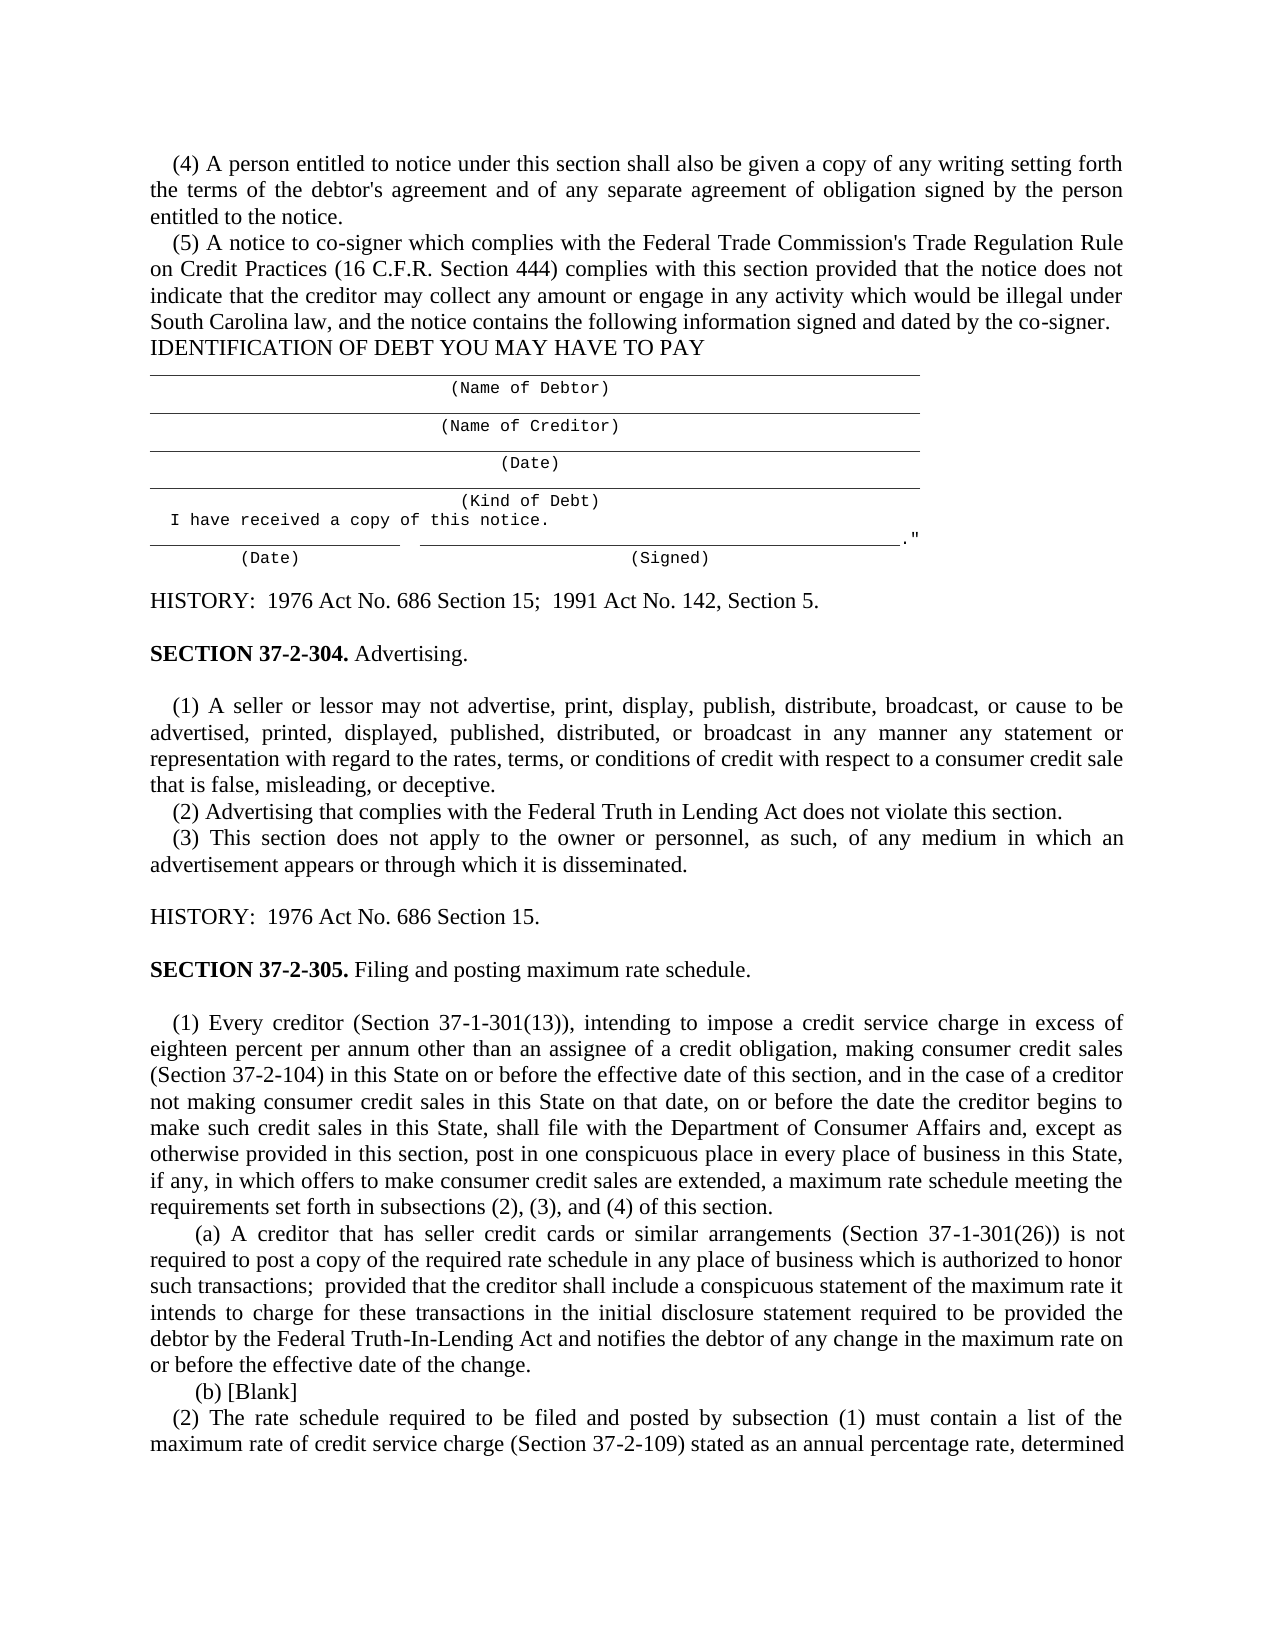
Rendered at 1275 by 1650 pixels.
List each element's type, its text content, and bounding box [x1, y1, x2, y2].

text (b) [Blank] [150, 1378, 1125, 1404]
text (Date) (Signed) [150, 549, 1125, 568]
text HISTORY: 1976 Act No. 686 Section 15. [150, 903, 1125, 930]
text (2) Advertising that complies with the Federal Truth in Lending Act does not violate this section. [150, 798, 1125, 824]
text _____________________________________________________________________________ [150, 474, 1125, 493]
text (5) A notice to co-signer which complies with the Federal Trade Commission's Trade Regulation Rule on Credit Practices (16 C.F.R. Section 444) complies with this section provided that the notice does not indicate that the creditor may collect any amount or engage in any activity which would be illegal under South Carolina law, and the notice contains the following information signed and dated by the co-signer. [150, 229, 1125, 334]
text (1) Every creditor (Section 37-1-301(13)), intending to impose a credit service charge in excess of eighteen percent per annum other than an assignee of a credit obligation, making consumer credit sales (Section 37-2-104) in this State on or before the effective date of this section, and in the case of a creditor not making consumer credit sales in this State on that date, on or before the date the creditor begins to make such credit sales in this State, shall file with the Department of Consumer Affairs and, except as otherwise provided in this section, post in one conspicuous place in every place of business in this State, if any, in which offers to make consumer credit sales are extended, a maximum rate schedule meeting the requirements set forth in subsections (2), (3), and (4) of this section. [150, 1009, 1125, 1219]
text (1) A seller or lessor may not advertise, print, display, publish, distribute, broadcast, or cause to be advertised, printed, displayed, published, distributed, or broadcast in any manner any statement or representation with regard to the rates, terms, or conditions of credit with respect to a consumer credit sale that is false, misleading, or deceptive. [150, 692, 1125, 798]
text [150, 1404, 1125, 1457]
text I have received a copy of this notice. [150, 512, 1125, 531]
text _____________________________________________________________________________ [150, 361, 1125, 380]
text SECTION 37-2-305. Filing and posting maximum rate schedule. [150, 956, 1125, 982]
text SECTION 37-2-304. Advertising. [150, 640, 1125, 666]
text (4) A person entitled to notice under this section shall also be given a copy of any writing setting forth the terms of the debtor's agreement and of any separate agreement of obligation signed by the person entitled to the notice. [150, 150, 1125, 229]
text _________________________ ________________________________________________." [150, 531, 1125, 549]
text (Name of Debtor) [150, 380, 1125, 398]
text (Name of Creditor) [150, 417, 1125, 436]
text (Kind of Debt) [150, 493, 1125, 512]
text _____________________________________________________________________________ [150, 436, 1125, 455]
text HISTORY: 1976 Act No. 686 Section 15; 1991 Act No. 142, Section 5. [150, 587, 1125, 613]
text (3) This section does not apply to the owner or personnel, as such, of any medium in which an advertisement appears or through which it is disseminated. [150, 824, 1125, 877]
text (a) A creditor that has seller credit cards or similar arrangements (Section 37-1-301(26)) is not required to post a copy of the required rate schedule in any place of business which is authorized to honor such transactions; provided that the creditor shall include a conspicuous statement of the maximum rate it intends to charge for these transactions in the initial disclosure statement required to be provided the debtor by the Federal Truth-In-Lending Act and notifies the debtor of any change in the maximum rate on or before the effective date of the change. [150, 1219, 1125, 1378]
text IDENTIFICATION OF DEBT YOU MAY HAVE TO PAY [150, 334, 1125, 361]
text (Date) [150, 455, 1125, 474]
text _____________________________________________________________________________ [150, 398, 1125, 417]
